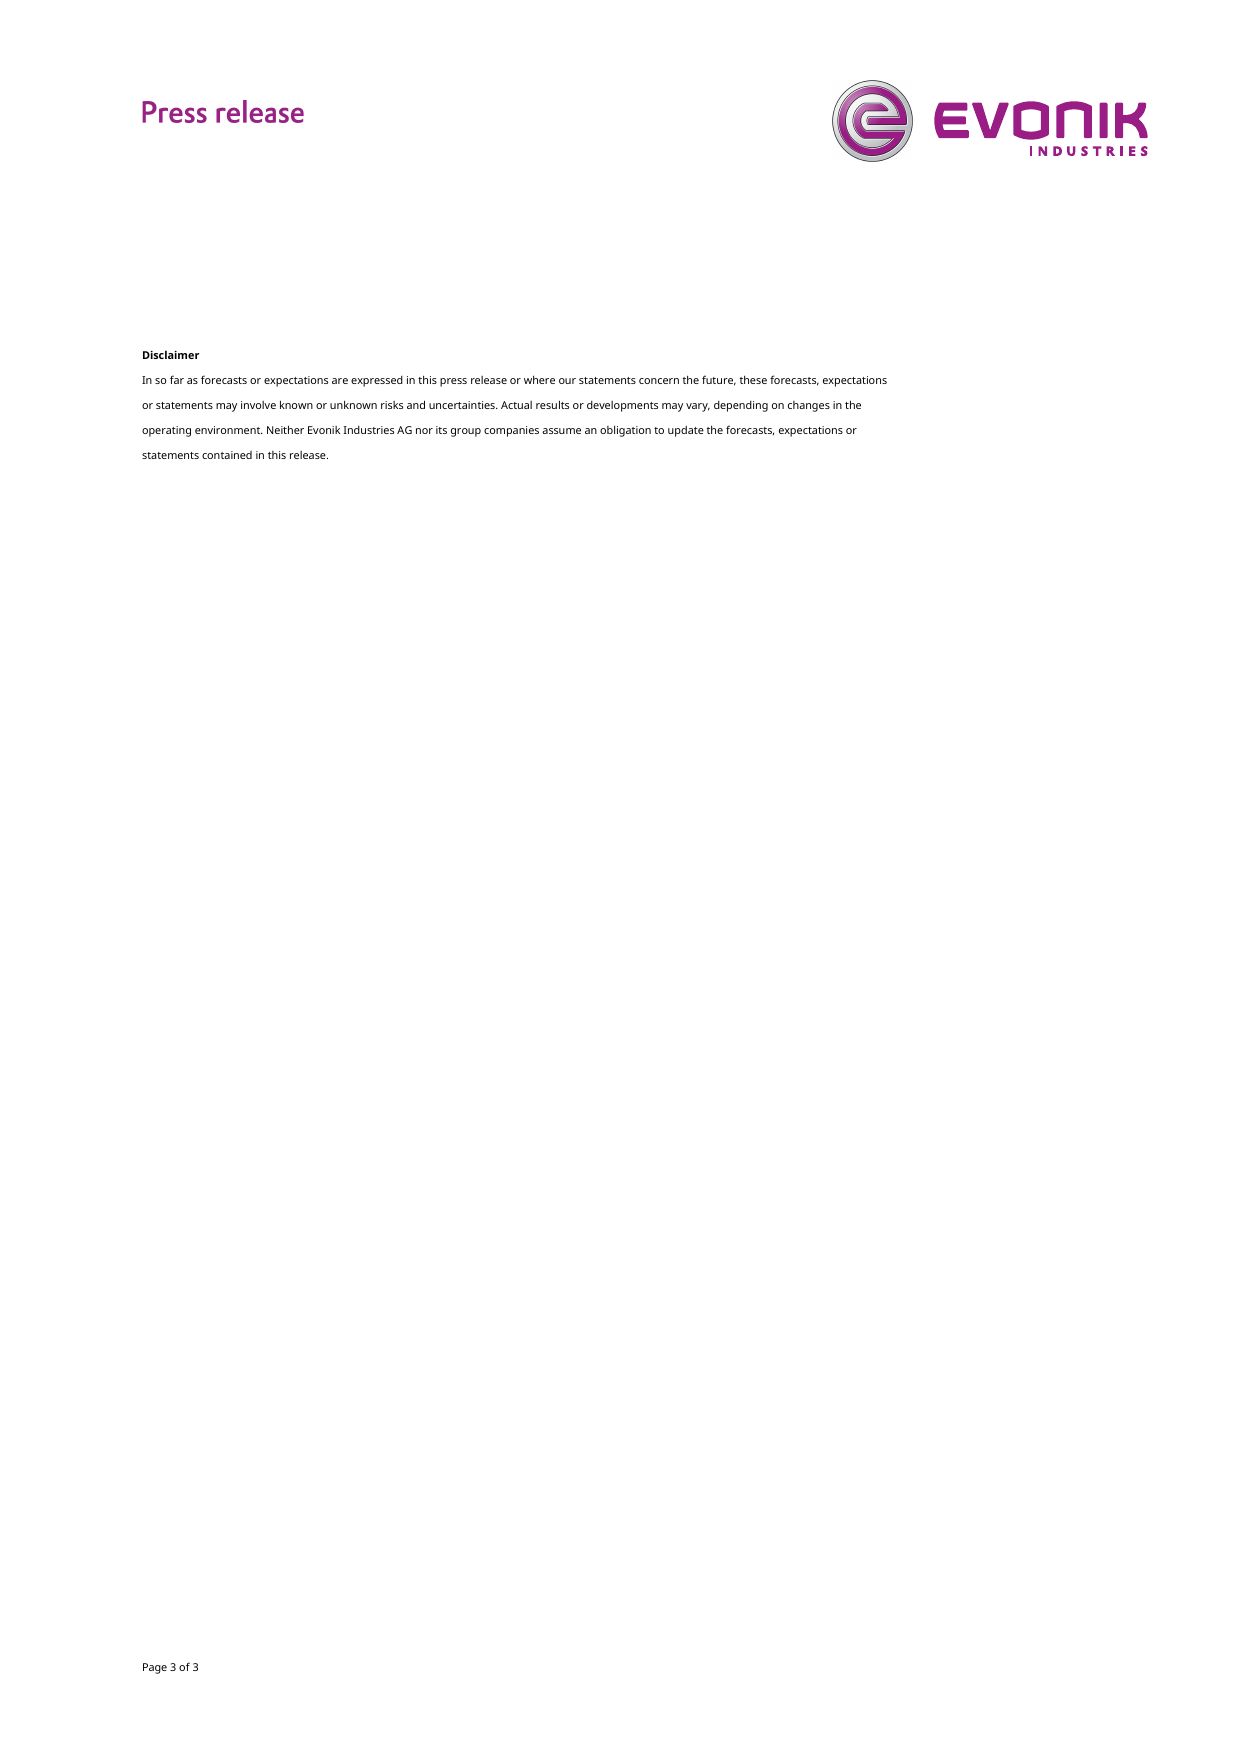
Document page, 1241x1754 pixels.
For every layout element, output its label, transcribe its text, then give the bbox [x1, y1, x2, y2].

picture [142, 100, 304, 123]
text In so far as forecasts or expectations are expressed in this press release or where our statements concern the future, these forecasts, expectations or statements may involve known or unknown risks and uncertainties. Actual results or developments may vary, depending on changes in the operating environment. Neither Evonik Industries AG nor its group companies assume an obligation to update the forecasts, expectations or statements contained in this release. [142, 362, 894, 462]
picture [832, 80, 913, 162]
text Disclaimer [142, 337, 894, 362]
